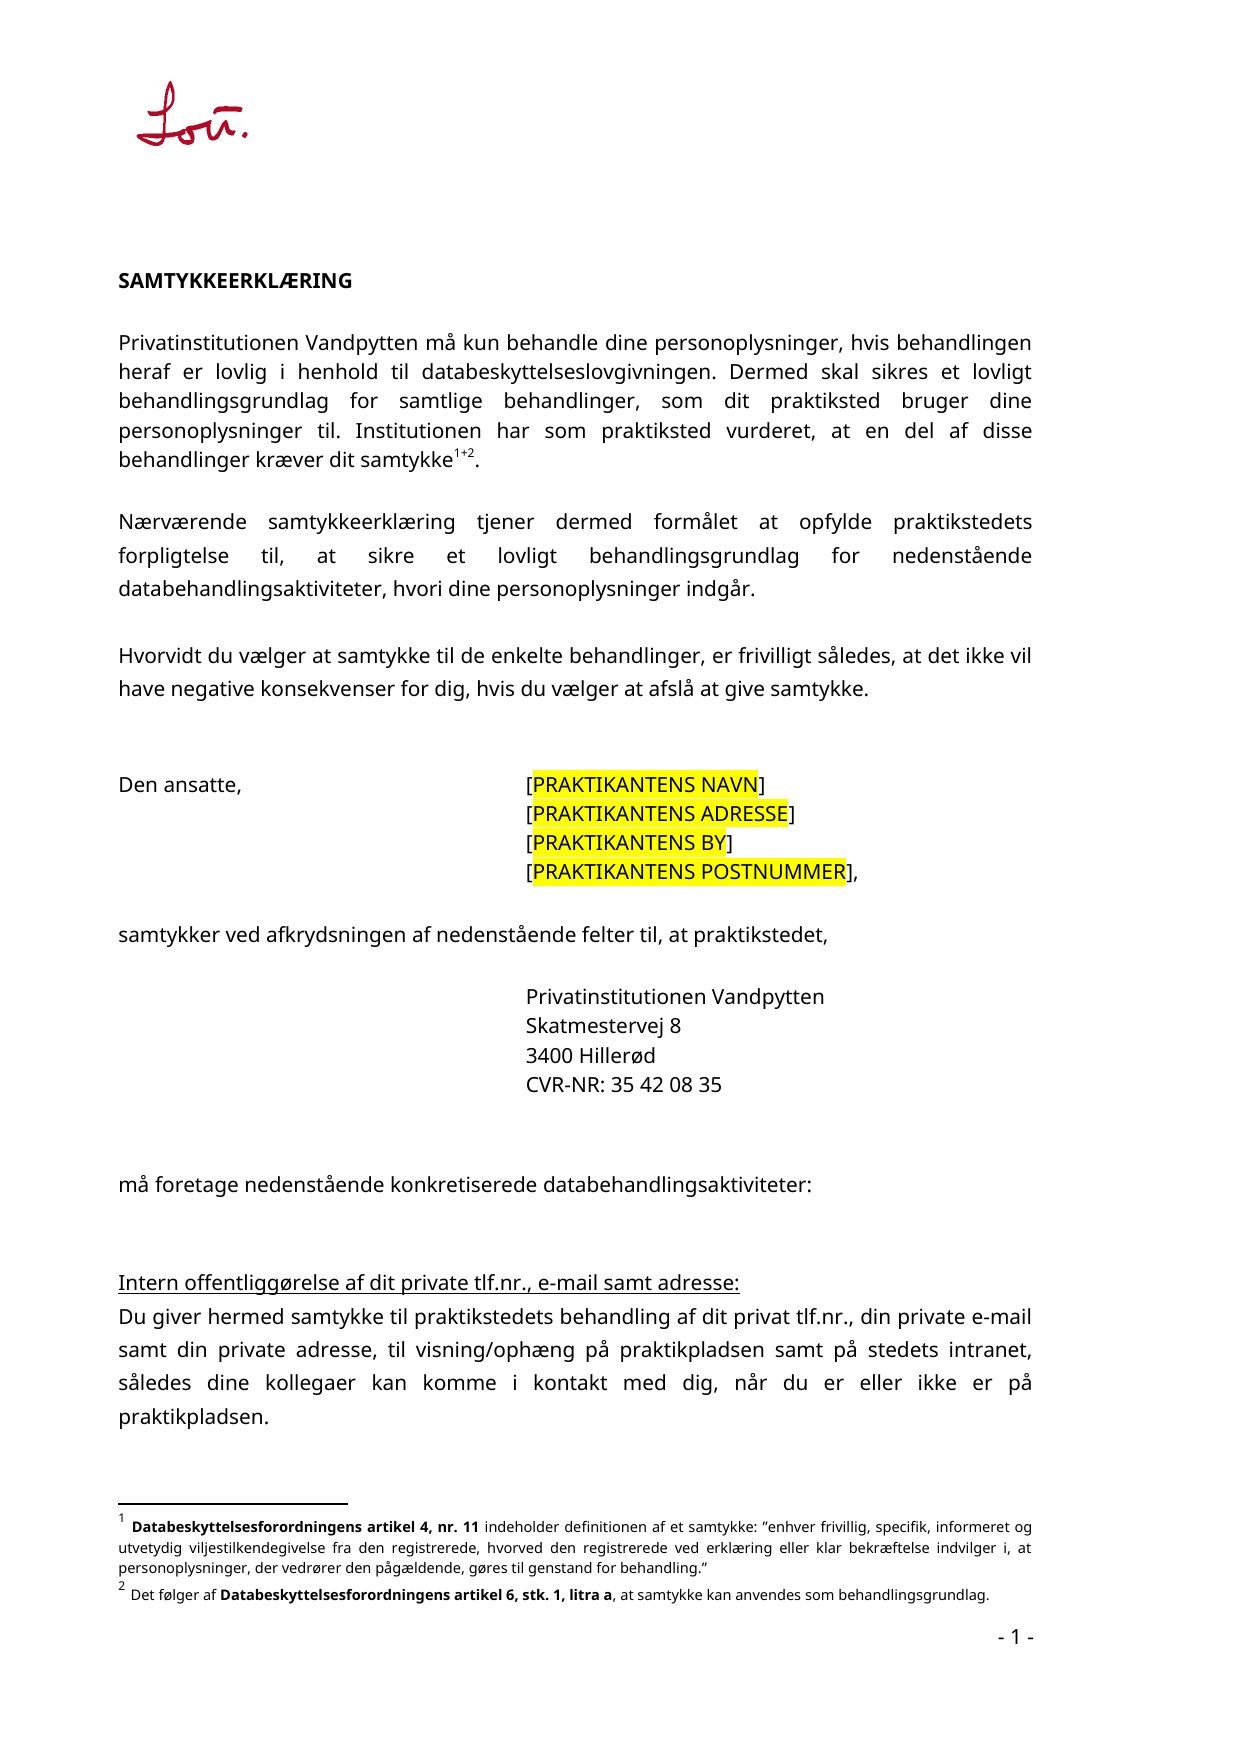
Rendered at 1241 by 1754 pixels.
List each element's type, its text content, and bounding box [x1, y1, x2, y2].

text Den ansatte, [PRAKTIKANTENS NAVN] [118, 769, 1033, 798]
text Nærværende samtykkeerklæring tjener dermed formålet at opfylde praktikstedets forpligtelse til, at sikre et lovligt behandlingsgrundlag for nedenstående databehandlingsaktiviteter, hvori dine personoplysninger indgår. [118, 502, 1033, 602]
text må foretage nedenstående konkretiserede databehandlingsaktiviteter: [118, 1165, 1033, 1198]
text 3400 Hillerød [390, 1040, 1033, 1069]
text Du giver hermed samtykke til praktikstedets behandling af dit privat tlf.nr., din private e-mail samt din private adresse, til visning/ophæng på praktikpladsen samt på stedets intranet, således dine kollegaer kan komme i kontakt med dig, når du er eller ikke er på praktikpladsen. [118, 1297, 1033, 1430]
text CVR-NR: 35 42 08 35 [390, 1069, 1033, 1098]
text Hvorvidt du vælger at samtykke til de enkelte behandlinger, er frivilligt således, at det ikke vil have negative konsekvenser for dig, hvis du vælger at afslå at give samtykke. [118, 636, 1033, 702]
text [PRAKTIKANTENS ADRESSE] [390, 798, 1033, 827]
text [PRAKTIKANTENS BY] [390, 827, 1033, 857]
text samtykker ved afkrydsningen af nedenstående felter til, at praktikstedet, [118, 915, 1033, 948]
text Intern offentliggørelse af dit private tlf.nr., e-mail samt adresse: [118, 1263, 1033, 1297]
text Privatinstitutionen Vandpytten må kun behandle dine personoplysninger, hvis behandlingen heraf er lovlig i henhold til databeskyttelseslovgivningen. Dermed skal sikres et lovligt behandlingsgrundlag for samtlige behandlinger, som dit praktiksted bruger dine personoplysninger til. Institutionen har som praktiksted vurderet, at en del af disse behandlinger kræver dit samtykke+. [118, 327, 1033, 473]
text [PRAKTIKANTENS POSTNUMMER], [390, 857, 1033, 886]
text Privatinstitutionen Vandpytten [390, 982, 1033, 1011]
picture [118, 73, 265, 162]
text Skatmestervej 8 [390, 1011, 1033, 1040]
text SAMTYKKEERKLÆRING [118, 266, 1033, 294]
